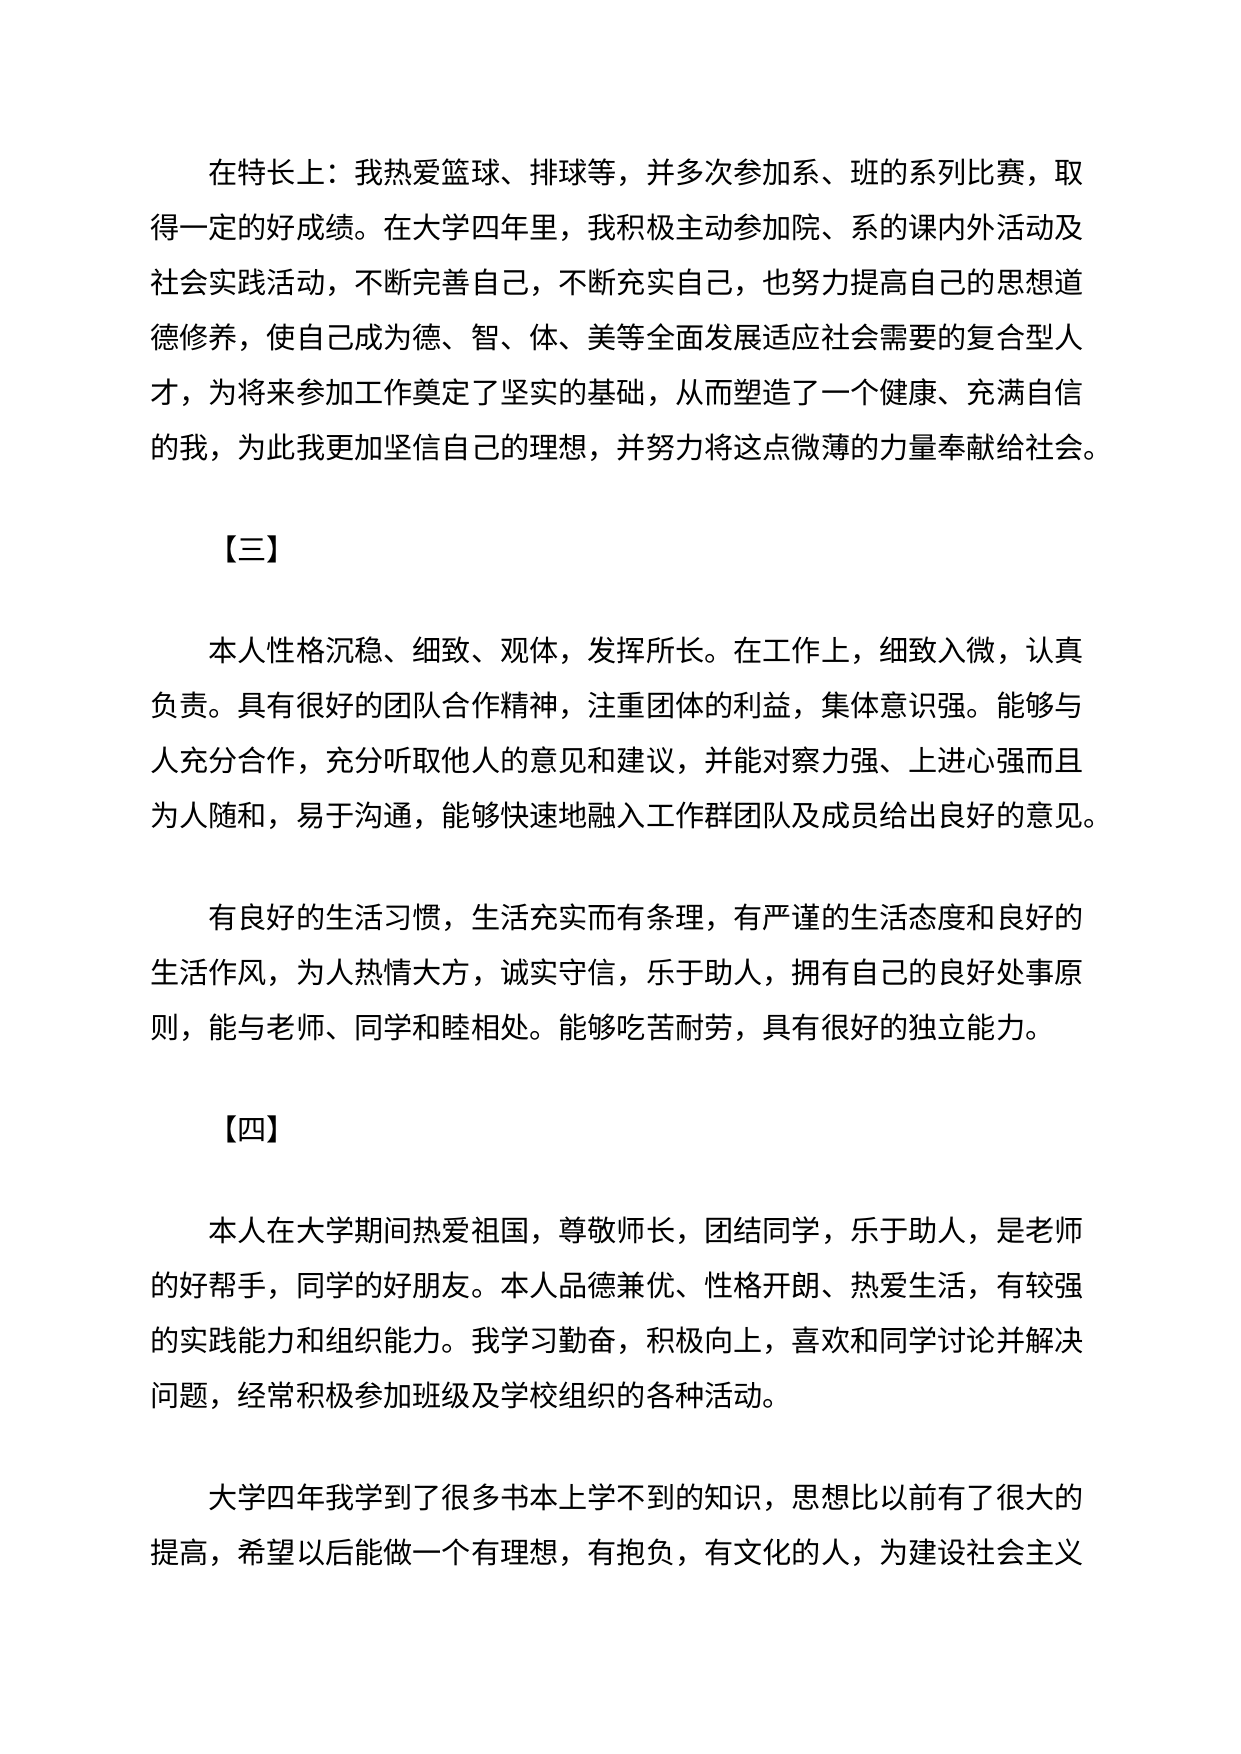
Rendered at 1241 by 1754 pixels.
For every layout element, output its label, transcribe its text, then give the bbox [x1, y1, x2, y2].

text 本人在大学期间热爱祖国，尊敬师长，团结同学，乐于助人，是老师的好帮手，同学的好朋友。本人品德兼优、性格开朗、热爱生活，有较强的实践能力和组织能力。我学习勤奋，积极向上，喜欢和同学讨论并解决问题，经常积极参加班级及学校组织的各种活动。 [150, 1208, 1090, 1415]
text 在特长上：我热爱篮球、排球等，并多次参加系、班的系列比赛，取得一定的好成绩。在大学四年里，我积极主动参加院、系的课内外活动及社会实践活动，不断完善自己，不断充实自己，也努力提高自己的思想道德修养，使自己成为德、智、体、美等全面发展适应社会需要的复合型人才，为将来参加工作奠定了坚实的基础，从而塑造了一个健康、充满自信的我，为此我更加坚信自己的理想，并努力将这点微薄的力量奉献给社会。 [150, 150, 1090, 467]
text 【四】 [150, 1106, 1090, 1148]
text 有良好的生活习惯，生活充实而有条理，有严谨的生活态度和良好的生活作风，为人热情大方，诚实守信，乐于助人，拥有自己的良好处事原则，能与老师、同学和睦相处。能够吃苦耐劳，具有很好的独立能力。 [150, 894, 1090, 1047]
text 本人性格沉稳、细致、观体，发挥所长。在工作上，细致入微，认真负责。具有很好的团队合作精神，注重团体的利益，集体意识强。能够与人充分合作，充分听取他人的意见和建议，并能对察力强、上进心强而且为人随和，易于沟通，能够快速地融入工作群团队及成员给出良好的意见。 [150, 628, 1090, 835]
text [150, 1474, 1090, 1571]
text 【三】 [150, 526, 1090, 568]
